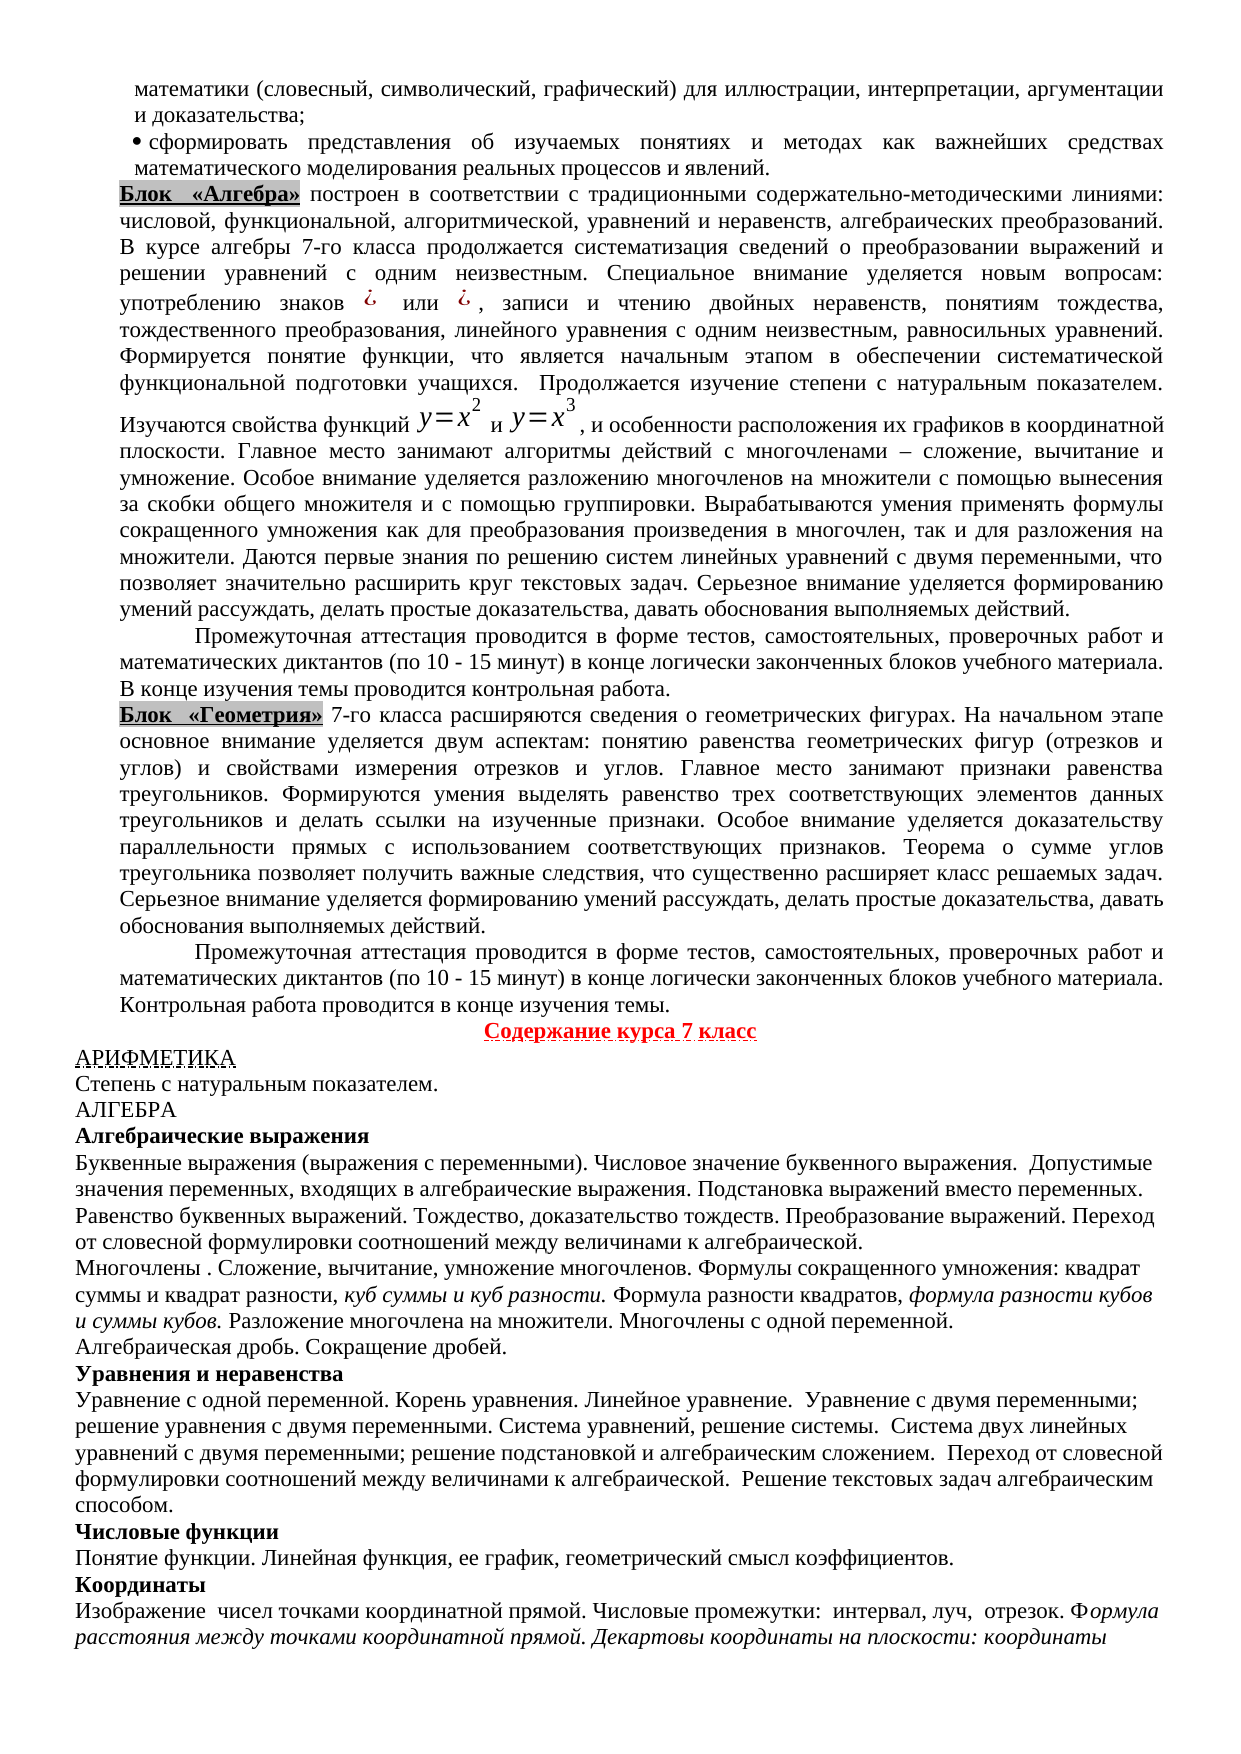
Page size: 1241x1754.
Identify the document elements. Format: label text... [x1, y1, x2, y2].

text Понятие функции. Линейная функция, ее график, геометрический смысл коэффициентов. [75, 1544, 1165, 1571]
text Уравнение с одной переменной. Корень уравнения. Линейное уравнение. Уравнение с двумя переменными; решение уравнения с двумя переменными. Система уравнений, решение системы. Система двух линейных уравнений с двумя переменными; решение подстановкой и алгебраическим сложением. Переход от словесной формулировки соотношений между величинами к алгебраической. Решение текстовых задач алгебраическим способом. [75, 1386, 1165, 1518]
text Блок «Геометрия» 7-го класса расширяются сведения о геометрических фигурах. На начальном этапе основное внимание уделяется двум аспектам: понятию равенства геометрических фигур (отрезков и углов) и свойствами измерения отрезков и углов. Главное место занимают признаки равенства треугольников. Формируются умения выделять равенство трех соответствующих элементов данных треугольников и делать ссылки на изученные признаки. Особое внимание уделяется доказательству параллельности прямых с использованием соответствующих признаков. Теорема о сумме углов треугольника позволяет получить важные следствия, что существенно расширяет класс решаемых задач. Серьезное внимание уделяется формированию умений рассуждать, делать простые доказательства, давать обоснования выполняемых действий. [119, 701, 1165, 938]
text Промежуточная аттестация проводится в форме тестов, самостоятельных, проверочных работ и математических диктантов (по 10 - 15 минут) в конце логически законченных блоков учебного материала. Контрольная работа проводится в конце изучения темы. [119, 938, 1165, 1017]
text Многочлены . Сложение, вычитание, умножение многочленов. Формулы сокращенного умножения: квадрат суммы и квадрат разности, куб суммы и куб разности. Формула разности квадратов, формула разности кубов и суммы кубов. Разложение многочлена на множители. Многочлены с одной переменной. [75, 1254, 1165, 1333]
text Уравнения и неравенства [75, 1360, 1165, 1386]
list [133, 75, 1165, 128]
text Алгебраические выражения [75, 1123, 1164, 1149]
text Блок «Алгебра» построен в соответствии с традиционными содержательно-методическими линиями: числовой, функциональной, алгоритмической, уравнений и неравенств, алгебраических преобразований. В курсе алгебры 7-го класса продолжается систематизация сведений о преобразовании выражений и решении уравнений с одним неизвестным. Специальное внимание уделяется новым вопросам: употреблению знаков или , записи и чтению двойных неравенств, понятиям тождества, тождественного преобразования, линейного уравнения с одним неизвестным, равносильных уравнений. Формируется понятие функции, что является начальным этапом в обеспечении систематической функциональной подготовки учащихся. Продолжается изучение степени с натуральным показателем. Изучаются свойства функций и , и особенности расположения их графиков в координатной плоскости. Главное место занимают алгоритмы действий с многочленами – сложение, вычитание и умножение. Особое внимание уделяется разложению многочленов на множители с помощью вынесения за скобки общего множителя и с помощью группировки. Вырабатываются умения применять формулы сокращенного умножения как для преобразования произведения в многочлен, так и для разложения на множители. Даются первые знания по решению систем линейных уравнений с двумя переменными, что позволяет значительно расширить круг текстовых задач. Серьезное внимание уделяется формированию умений рассуждать, делать простые доказательства, давать обоснования выполняемых действий. [119, 180, 1165, 622]
text АРИФМЕТИКА [75, 1043, 1165, 1070]
text Числовые функции [75, 1518, 1165, 1544]
text Буквенные выражения (выражения с переменными). Числовое значение буквенного выражения. Допустимые [75, 1149, 1165, 1175]
text АЛГЕБРА [75, 1096, 1164, 1123]
text Промежуточная аттестация проводится в форме тестов, самостоятельных, проверочных работ и математических диктантов (по 10 - 15 минут) в конце логически законченных блоков учебного материала. В конце изучения темы проводится контрольная работа. [119, 622, 1165, 701]
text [75, 1597, 1165, 1650]
text Координаты [75, 1571, 1165, 1597]
text Степень с натуральным показателем. [75, 1070, 1164, 1096]
text Алгебраическая дробь. Сокращение дробей. [75, 1333, 1165, 1360]
text Содержание курса 7 класс [75, 1017, 1165, 1043]
text значения переменных, входящих в алгебраические выражения. Подстановка выражений вместо переменных. Равенство буквенных выражений. Тождество, доказательство тождеств. Преобразование выражений. Переход от словесной формулировки соотношений между величинами к алгебраической. [75, 1175, 1165, 1254]
list сформировать представления об изучаемых понятиях и методах как важнейших средствах математического моделирования реальных процессов и явлений. [133, 128, 1165, 180]
